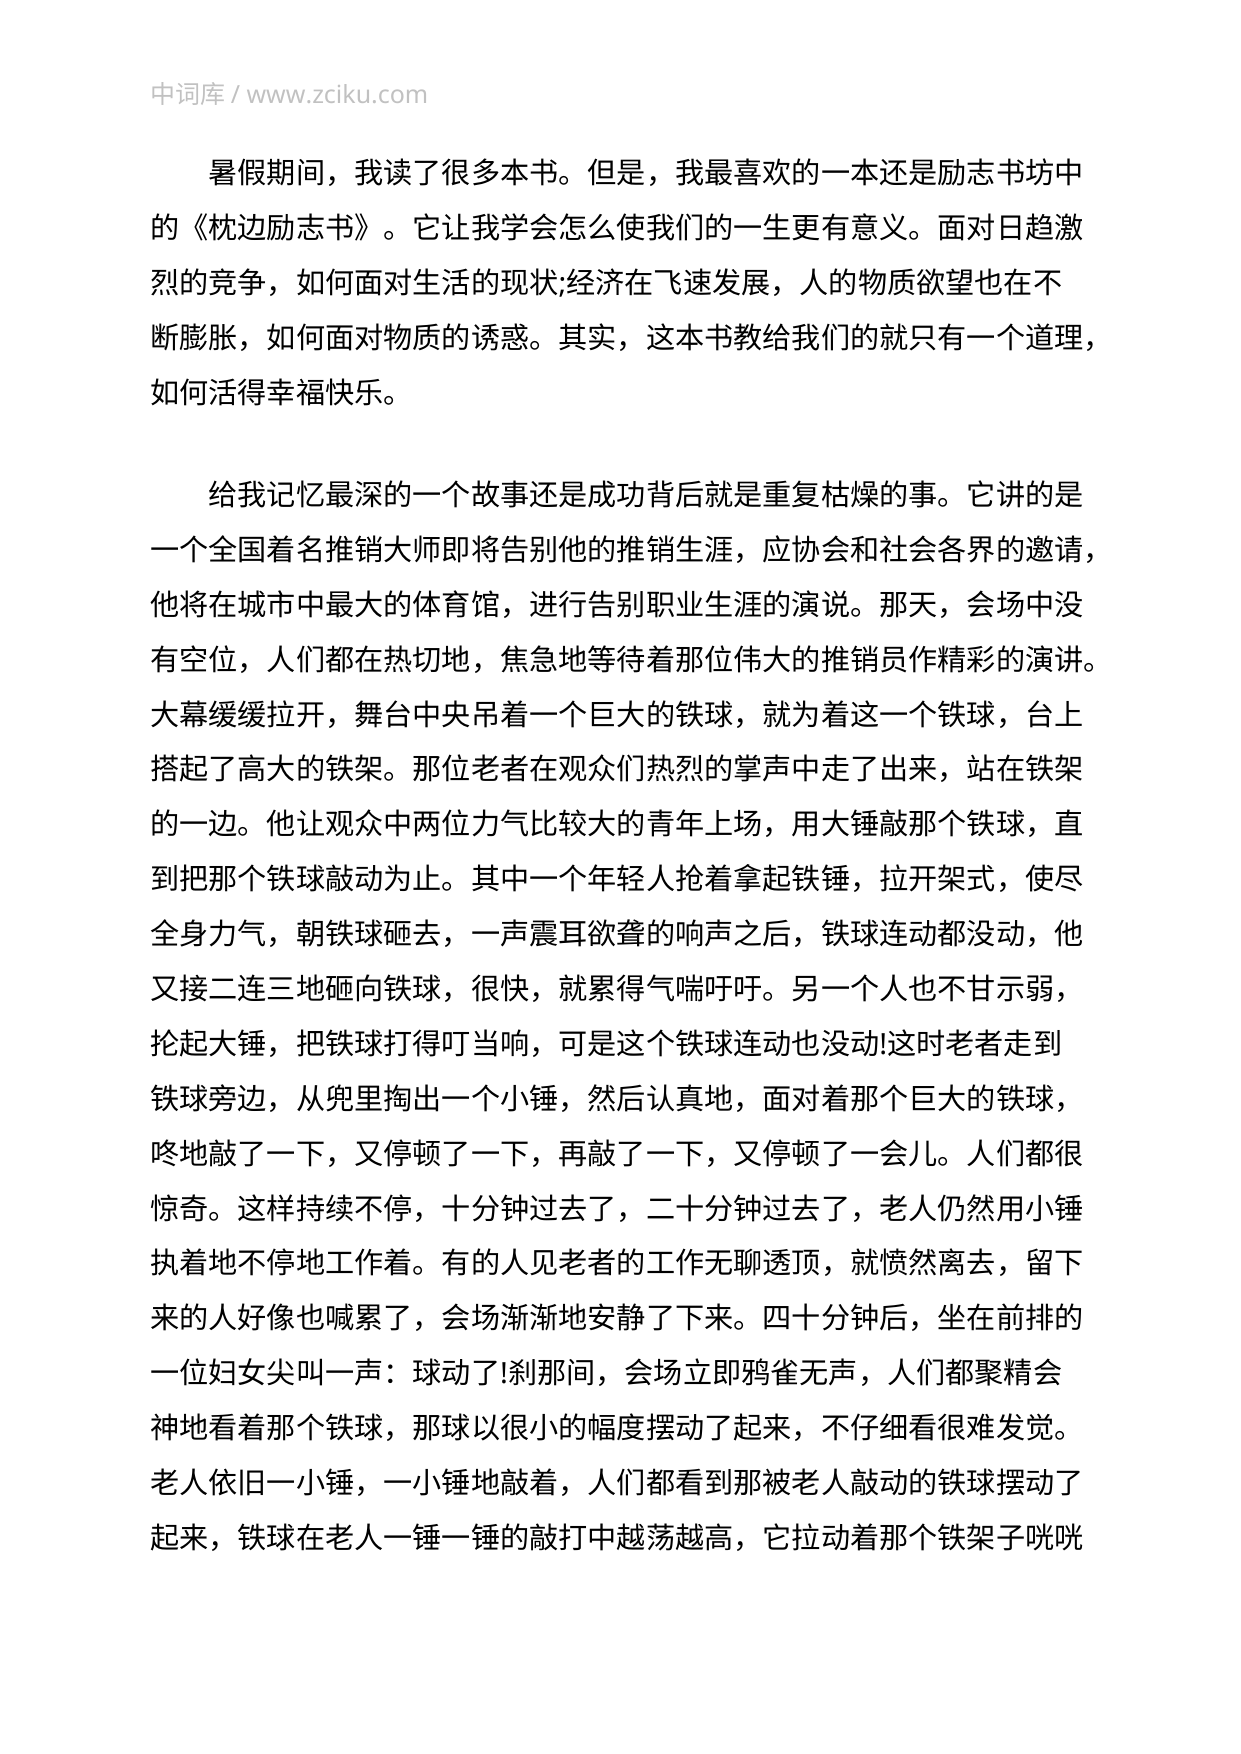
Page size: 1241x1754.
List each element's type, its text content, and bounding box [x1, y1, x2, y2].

text 暑假期间，我读了很多本书。但是，我最喜欢的一本还是励志书坊中的《枕边励志书》。它让我学会怎么使我们的一生更有意义。面对日趋激烈的竞争，如何面对生活的现状;经济在飞速发展，人的物质欲望也在不断膨胀，如何面对物质的诱惑。其实，这本书教给我们的就只有一个道理，如何活得幸福快乐。 [150, 150, 1090, 412]
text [150, 471, 1090, 1557]
